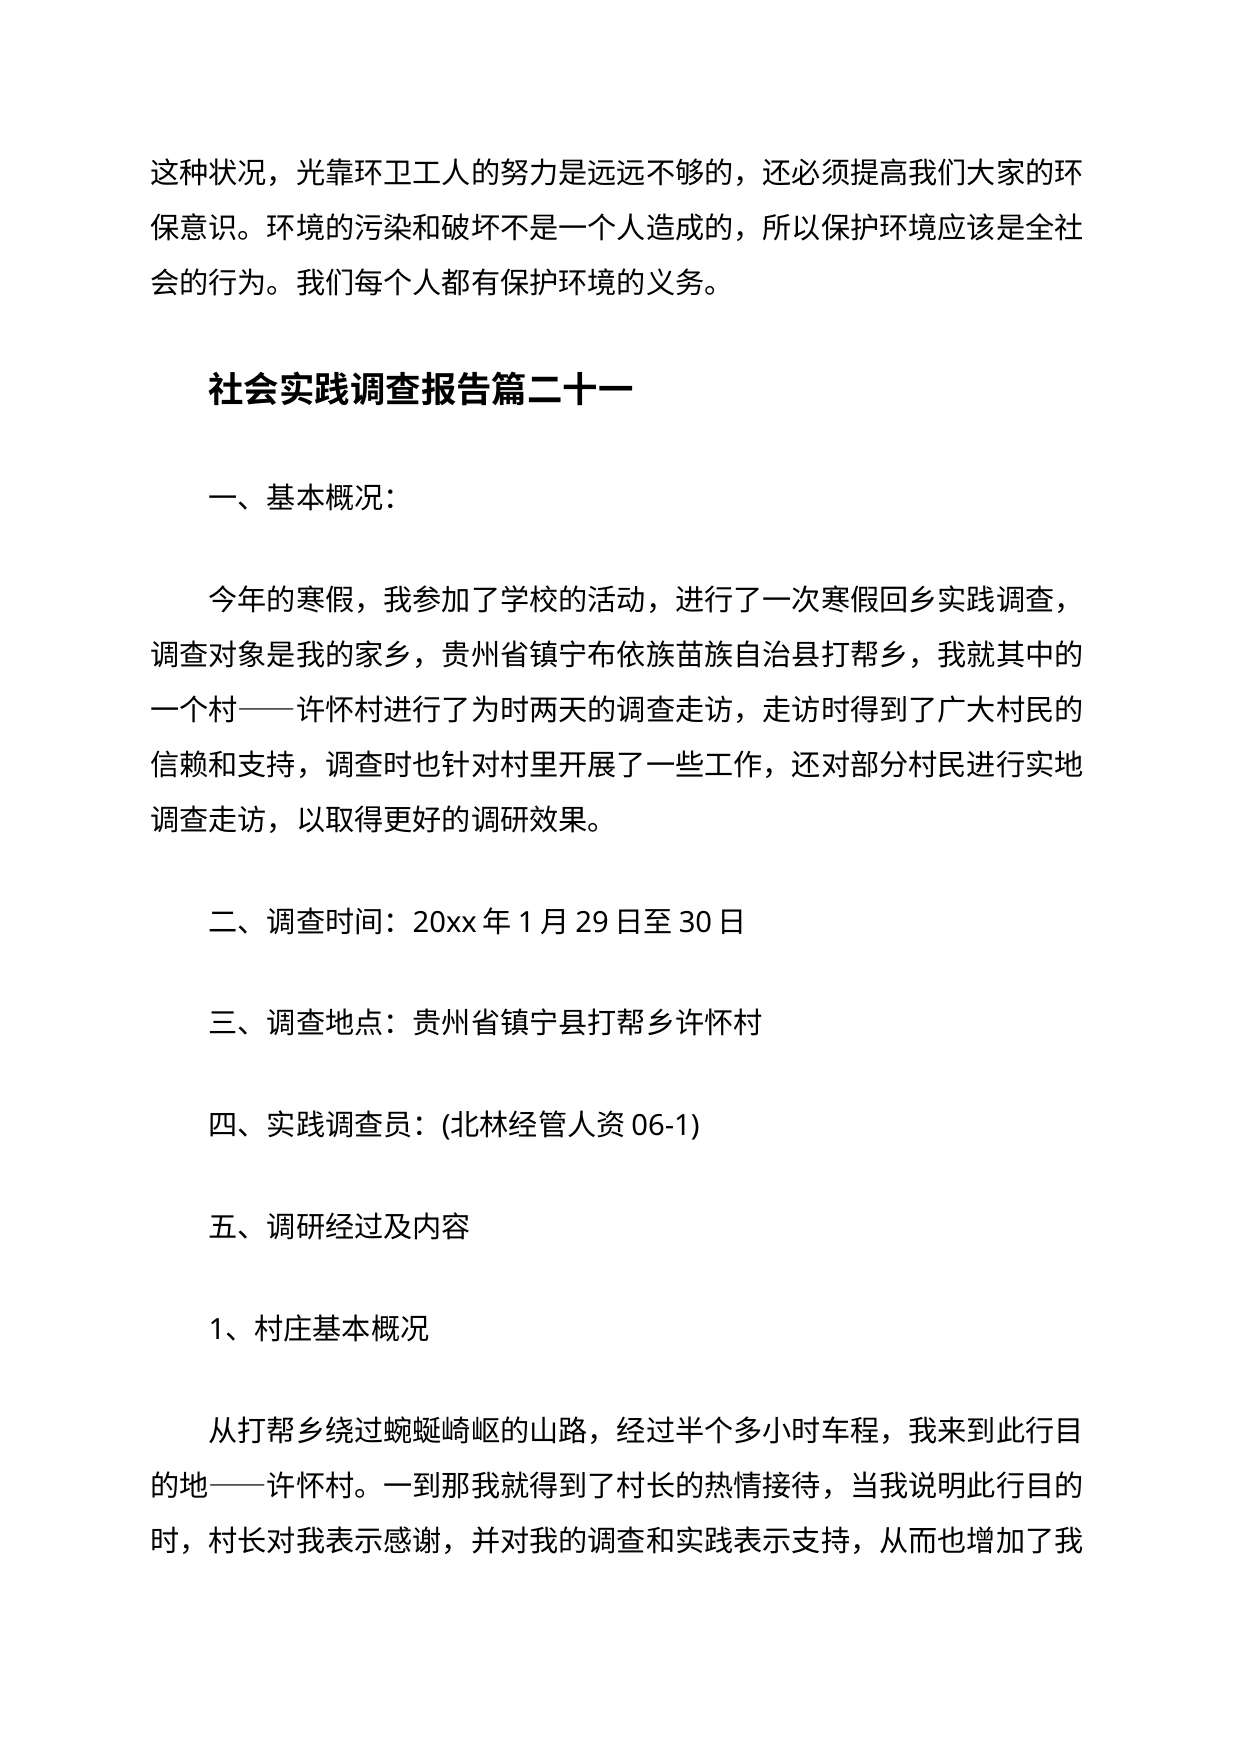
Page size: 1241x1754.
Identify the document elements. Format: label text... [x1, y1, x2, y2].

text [150, 1408, 1090, 1560]
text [150, 150, 1090, 302]
text 四、实践调查员：(北林经管人资06-1) [150, 1102, 1090, 1144]
text 三、调查地点：贵州省镇宁县打帮乡许怀村 [150, 1000, 1090, 1042]
text 今年的寒假，我参加了学校的活动，进行了一次寒假回乡实践调查，调查对象是我的家乡，贵州省镇宁布依族苗族自治县打帮乡，我就其中的一个村——许怀村进行了为时两天的调查走访，走访时得到了广大村民的信赖和支持，调查时也针对村里开展了一些工作，还对部分村民进行实地调查走访，以取得更好的调研效果。 [150, 577, 1090, 839]
text 五、调研经过及内容 [150, 1204, 1090, 1246]
text 二、调查时间：20xx年1月29日至30日 [150, 898, 1090, 941]
text 1、村庄基本概况 [150, 1306, 1090, 1348]
text 一、基本概况： [150, 475, 1090, 517]
text 社会实践调查报告篇二十一 [150, 362, 1090, 413]
